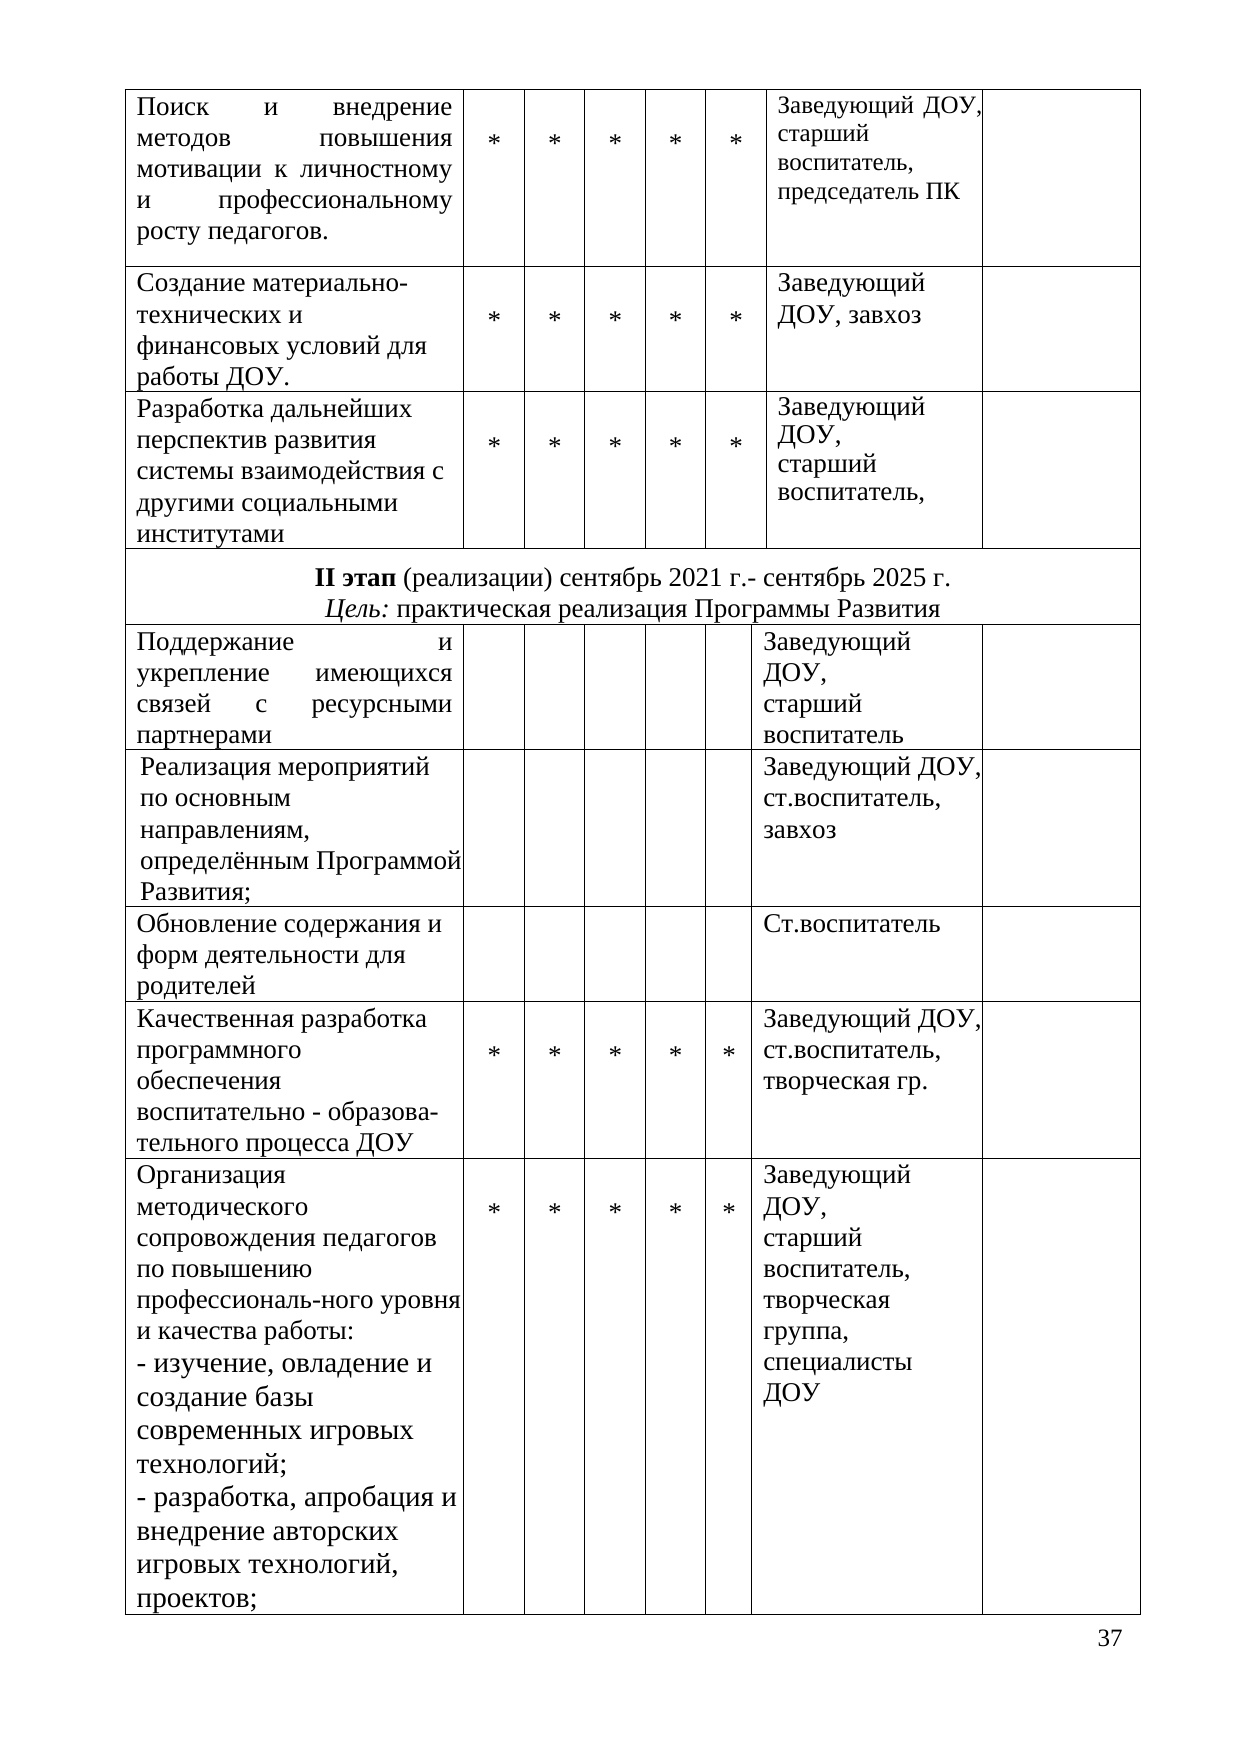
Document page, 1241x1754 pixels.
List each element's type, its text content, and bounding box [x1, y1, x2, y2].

table_cell * [525, 1159, 584, 1614]
table_cell * [646, 1159, 705, 1614]
table_cell * [464, 392, 524, 548]
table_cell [752, 1159, 982, 1614]
table_cell [983, 1002, 1140, 1157]
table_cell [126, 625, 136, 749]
table_cell Ст.воспитатель [752, 907, 982, 1001]
table_cell * [646, 1002, 705, 1157]
table_cell * [585, 1002, 645, 1157]
table_cell * [525, 267, 584, 391]
table_cell [585, 750, 645, 906]
table_cell Поиск и внедрение методов повышения мотивации к личностному и профессиональному росту педагогов. [126, 90, 463, 266]
table_cell [525, 907, 584, 1001]
table_cell [646, 625, 705, 749]
table_cell * [464, 90, 524, 266]
table_cell [464, 907, 524, 1001]
table_cell Разработка дальнейших перспектив развития системы взаимодействия с другими социальными институтами [126, 392, 463, 548]
table_cell [525, 750, 584, 906]
table_cell * [706, 1159, 751, 1614]
table_cell * [525, 90, 584, 266]
table_cell Заведующий ДОУ, завхоз [767, 267, 982, 391]
table_cell * [585, 267, 645, 391]
table_cell Реализация мероприятий по основным направлениям, определённым Программой Развития; [126, 750, 463, 906]
table_cell * [464, 1159, 524, 1614]
table_cell [464, 750, 524, 906]
table_cell Заведующий ДОУ, старший воспитатель [752, 625, 982, 749]
table_cell * [525, 1002, 584, 1157]
table_cell [585, 907, 645, 1001]
table_cell * [646, 392, 705, 548]
table_cell Создание материально-технических и финансовых условий для работы ДОУ. [126, 267, 463, 391]
table_cell II этап (реализации) сентябрь 2021 г.- сентябрь 2025 г. Цель: практическая реализация Программы Развития [126, 549, 1140, 624]
table_cell Заведующий ДОУ, ст.воспитатель, творческая гр. [752, 1002, 982, 1157]
table_cell [983, 907, 1140, 1001]
table_cell [464, 625, 524, 749]
table_cell * [706, 267, 766, 391]
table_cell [126, 1159, 463, 1614]
table_cell [983, 90, 1140, 266]
table_cell * [706, 392, 766, 548]
table_cell * [464, 267, 524, 391]
table_cell [983, 750, 1140, 906]
table_cell * [585, 90, 645, 266]
table_cell * [525, 392, 584, 548]
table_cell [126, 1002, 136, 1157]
table_cell [706, 625, 751, 749]
table_cell [983, 392, 1140, 548]
table_cell [983, 625, 1140, 749]
table_cell [646, 750, 705, 906]
table_cell [646, 907, 705, 1001]
table_cell * [706, 90, 766, 266]
table_cell * [464, 1002, 524, 1157]
table_cell Заведующий ДОУ, старший воспитатель, [767, 392, 982, 548]
table_cell [525, 625, 584, 749]
table_cell * [646, 267, 705, 391]
table_cell [706, 750, 751, 906]
table_cell [585, 625, 645, 749]
table_cell * [706, 1002, 751, 1157]
table_cell Заведующий ДОУ, старший воспитатель, председатель ПК [767, 90, 982, 266]
table_cell [983, 1159, 1140, 1614]
table_cell Заведующий ДОУ, ст.воспитатель, завхоз [752, 750, 982, 906]
table_cell [706, 907, 751, 1001]
table_cell Качественная разработка программного обеспечения воспитательно - образова-тельного процесса ДОУ [281, 1002, 463, 1157]
table_cell * [585, 1159, 645, 1614]
table_cell * [646, 90, 705, 266]
table_cell * [585, 392, 645, 548]
table_cell [983, 267, 1140, 391]
table_cell Обновление содержания и форм деятельности для родителей [126, 907, 463, 1001]
table_cell Поддержание и укрепление имеющихся связей с ресурсными партнерами [272, 625, 463, 749]
